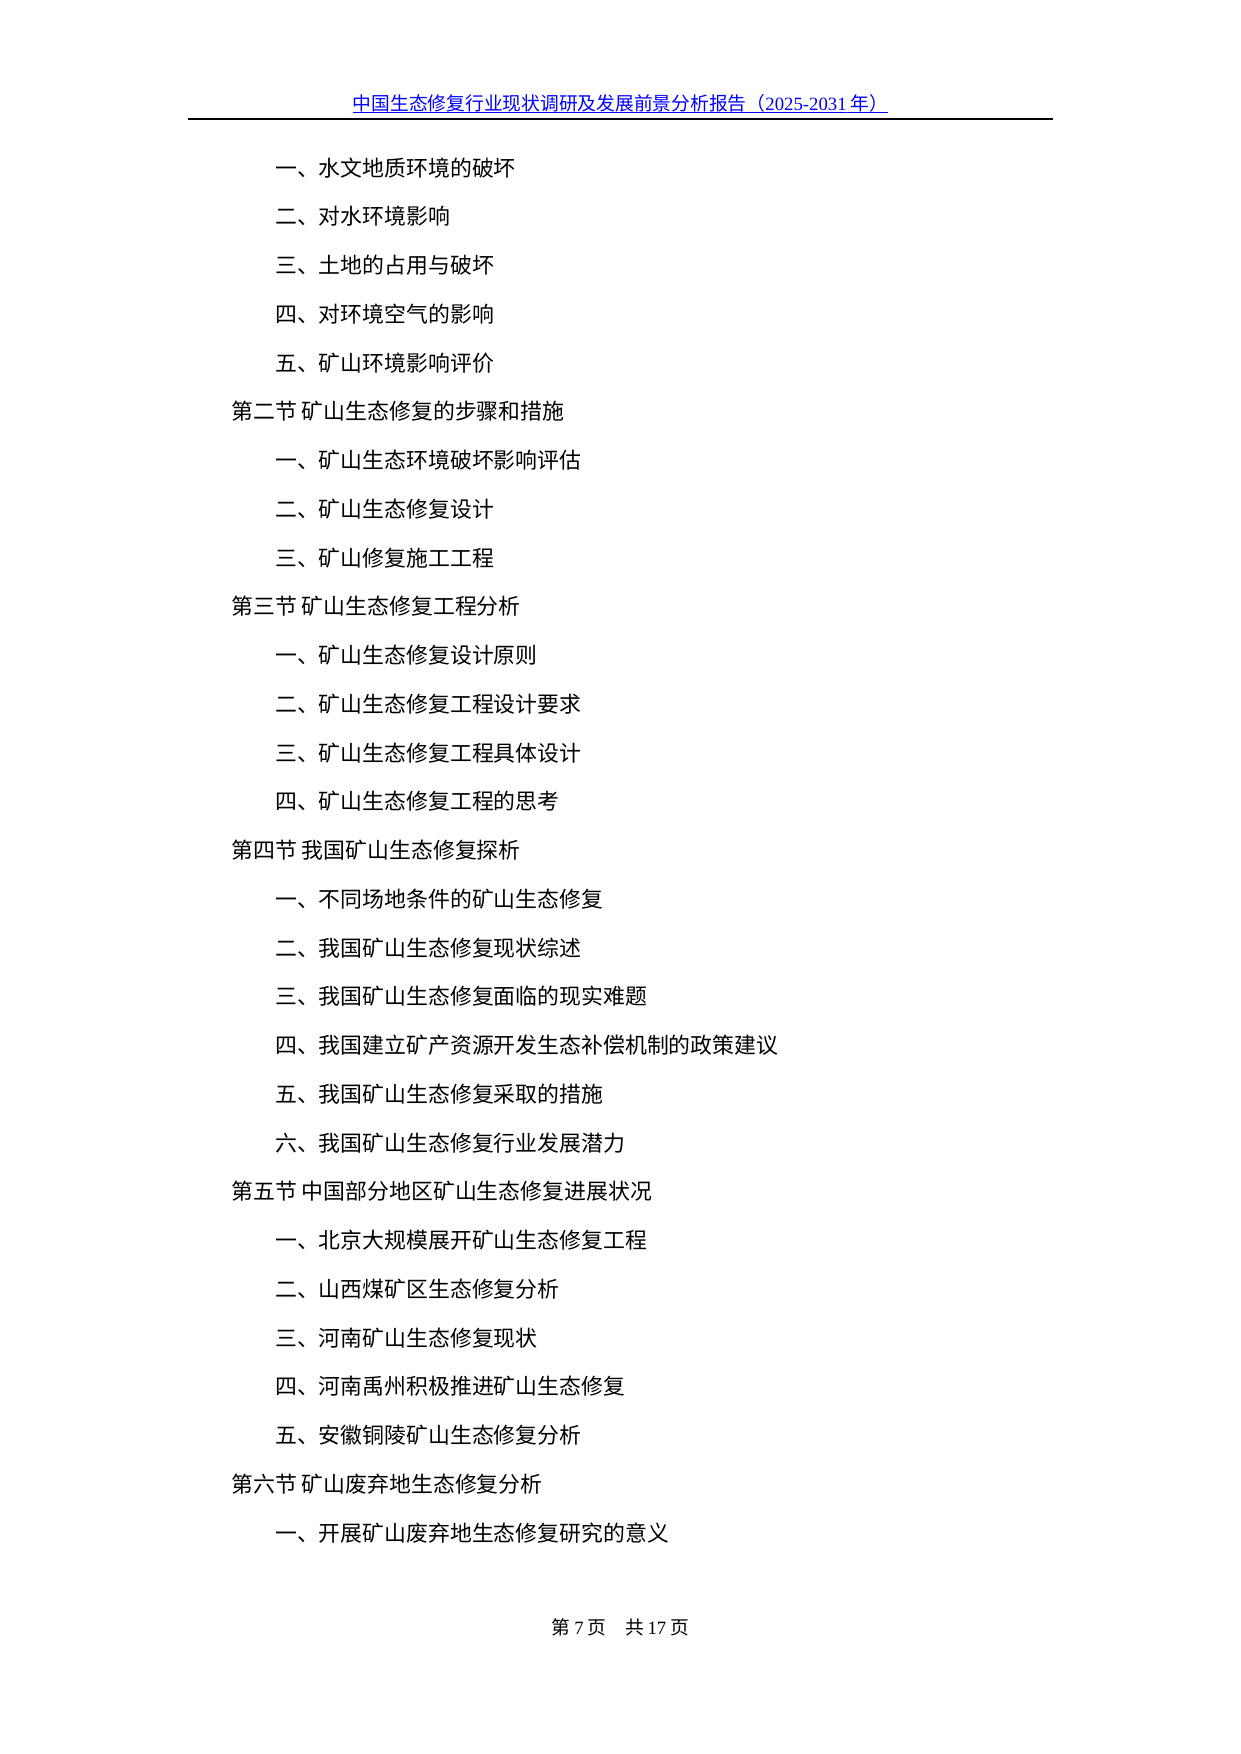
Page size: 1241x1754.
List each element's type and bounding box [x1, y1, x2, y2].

text [187, 150, 1053, 1548]
